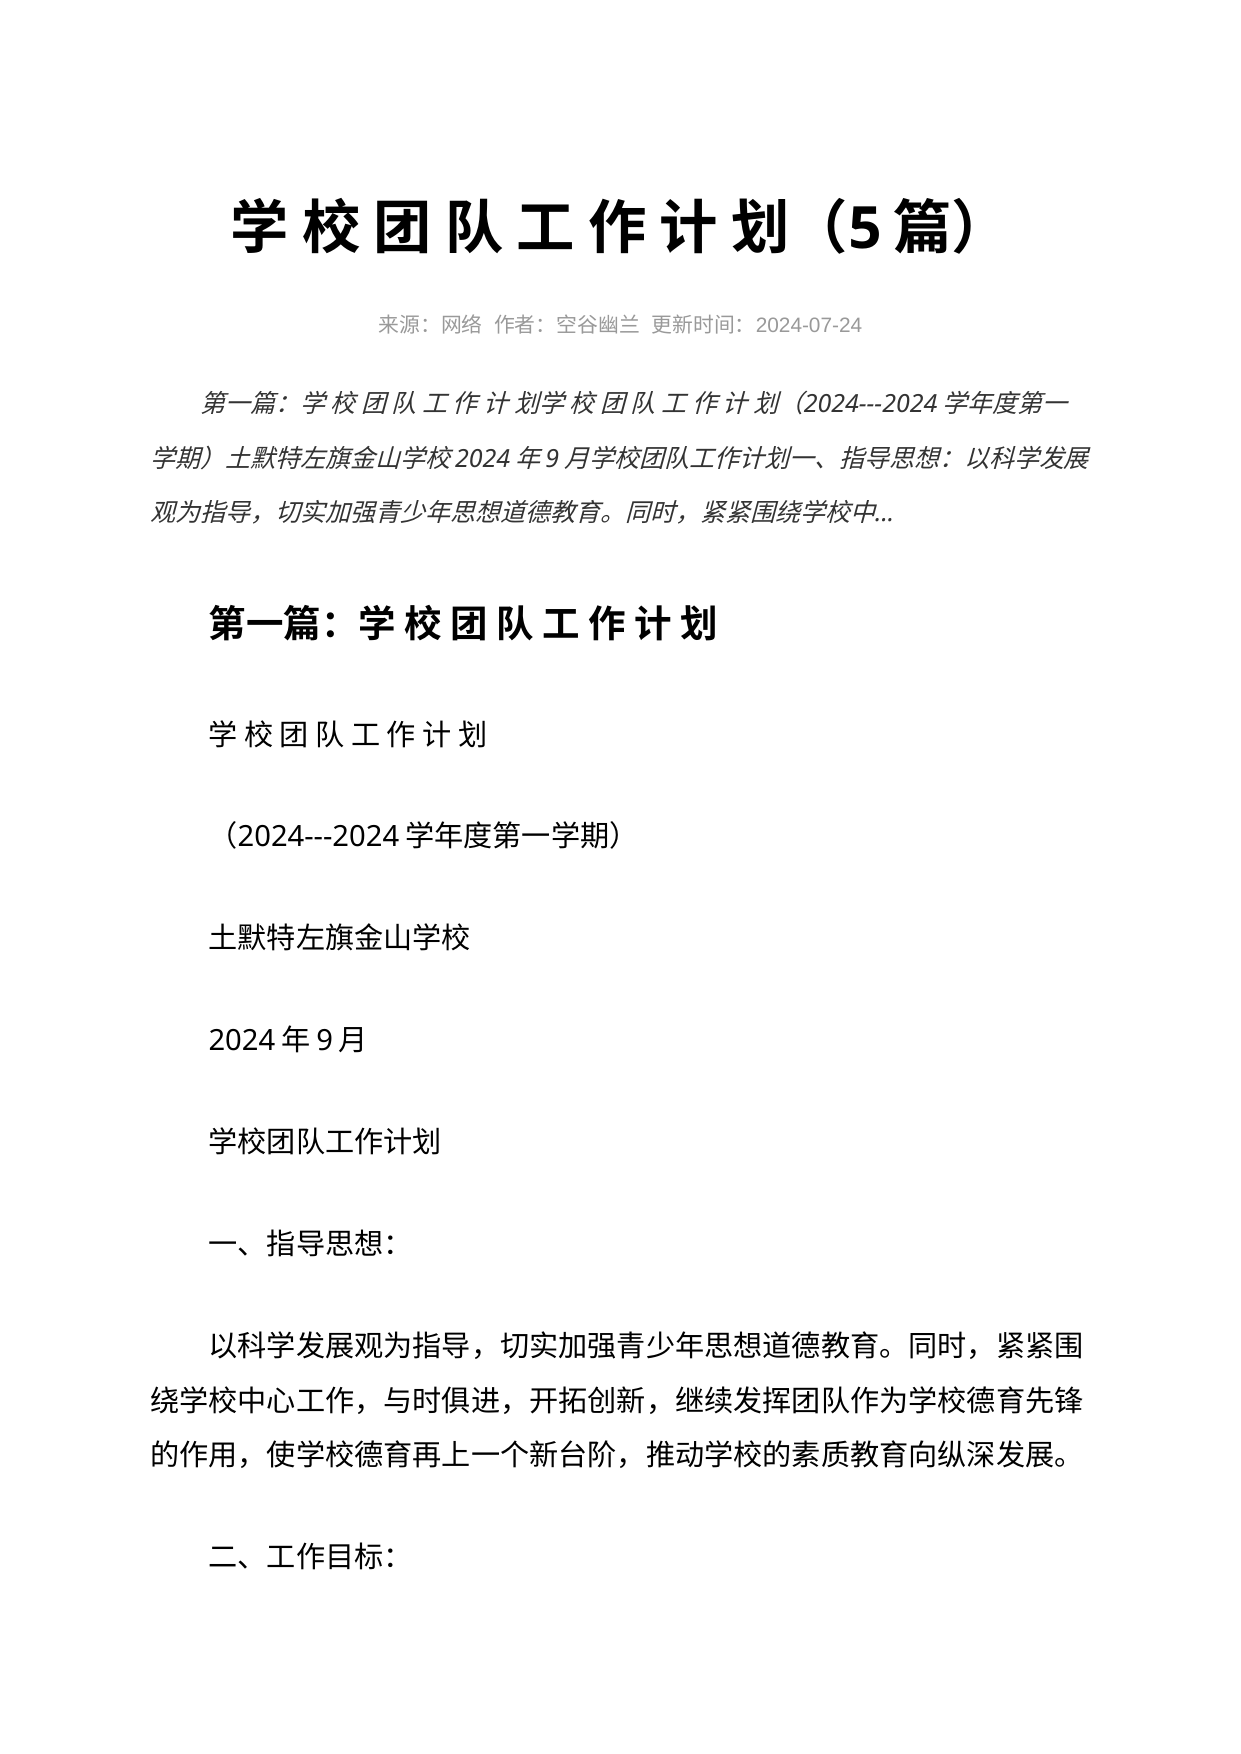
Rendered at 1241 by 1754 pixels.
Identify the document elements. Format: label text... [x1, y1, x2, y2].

subtitle 学 校 团 队 工 作 计 划（5篇） [150, 181, 1090, 266]
text 二、工作目标： [150, 1534, 1090, 1576]
text 学 校 团 队 工 作 计 划 [150, 711, 1090, 753]
text 第一篇：学 校 团 队 工 作 计 划 [150, 594, 1090, 648]
text 来源：网络 作者：空谷幽兰 更新时间：2024-07-24 [150, 313, 1090, 337]
text 学校团队工作计划 [150, 1119, 1090, 1161]
text 土默特左旗金山学校 [150, 915, 1090, 957]
text 2024年9月 [150, 1017, 1090, 1059]
text 以科学发展观为指导，切实加强青少年思想道德教育。同时，紧紧围绕学校中心工作，与时俱进，开拓创新，继续发挥团队作为学校德育先锋的作用，使学校德育再上一个新台阶，推动学校的素质教育向纵深发展。 [150, 1322, 1090, 1474]
text （2024---2024学年度第一学期） [150, 813, 1090, 855]
text 一、指导思想： [150, 1220, 1090, 1263]
text 第一篇：学 校 团 队 工 作 计 划学 校 团 队 工 作 计 划（2024---2024学年度第一学期）土默特左旗金山学校2024年9月学校团队工作计划一、指导思想：以科学发展观为指导，切实加强青少年思想道德教育。同时，紧紧围绕学校中... [150, 384, 1090, 529]
